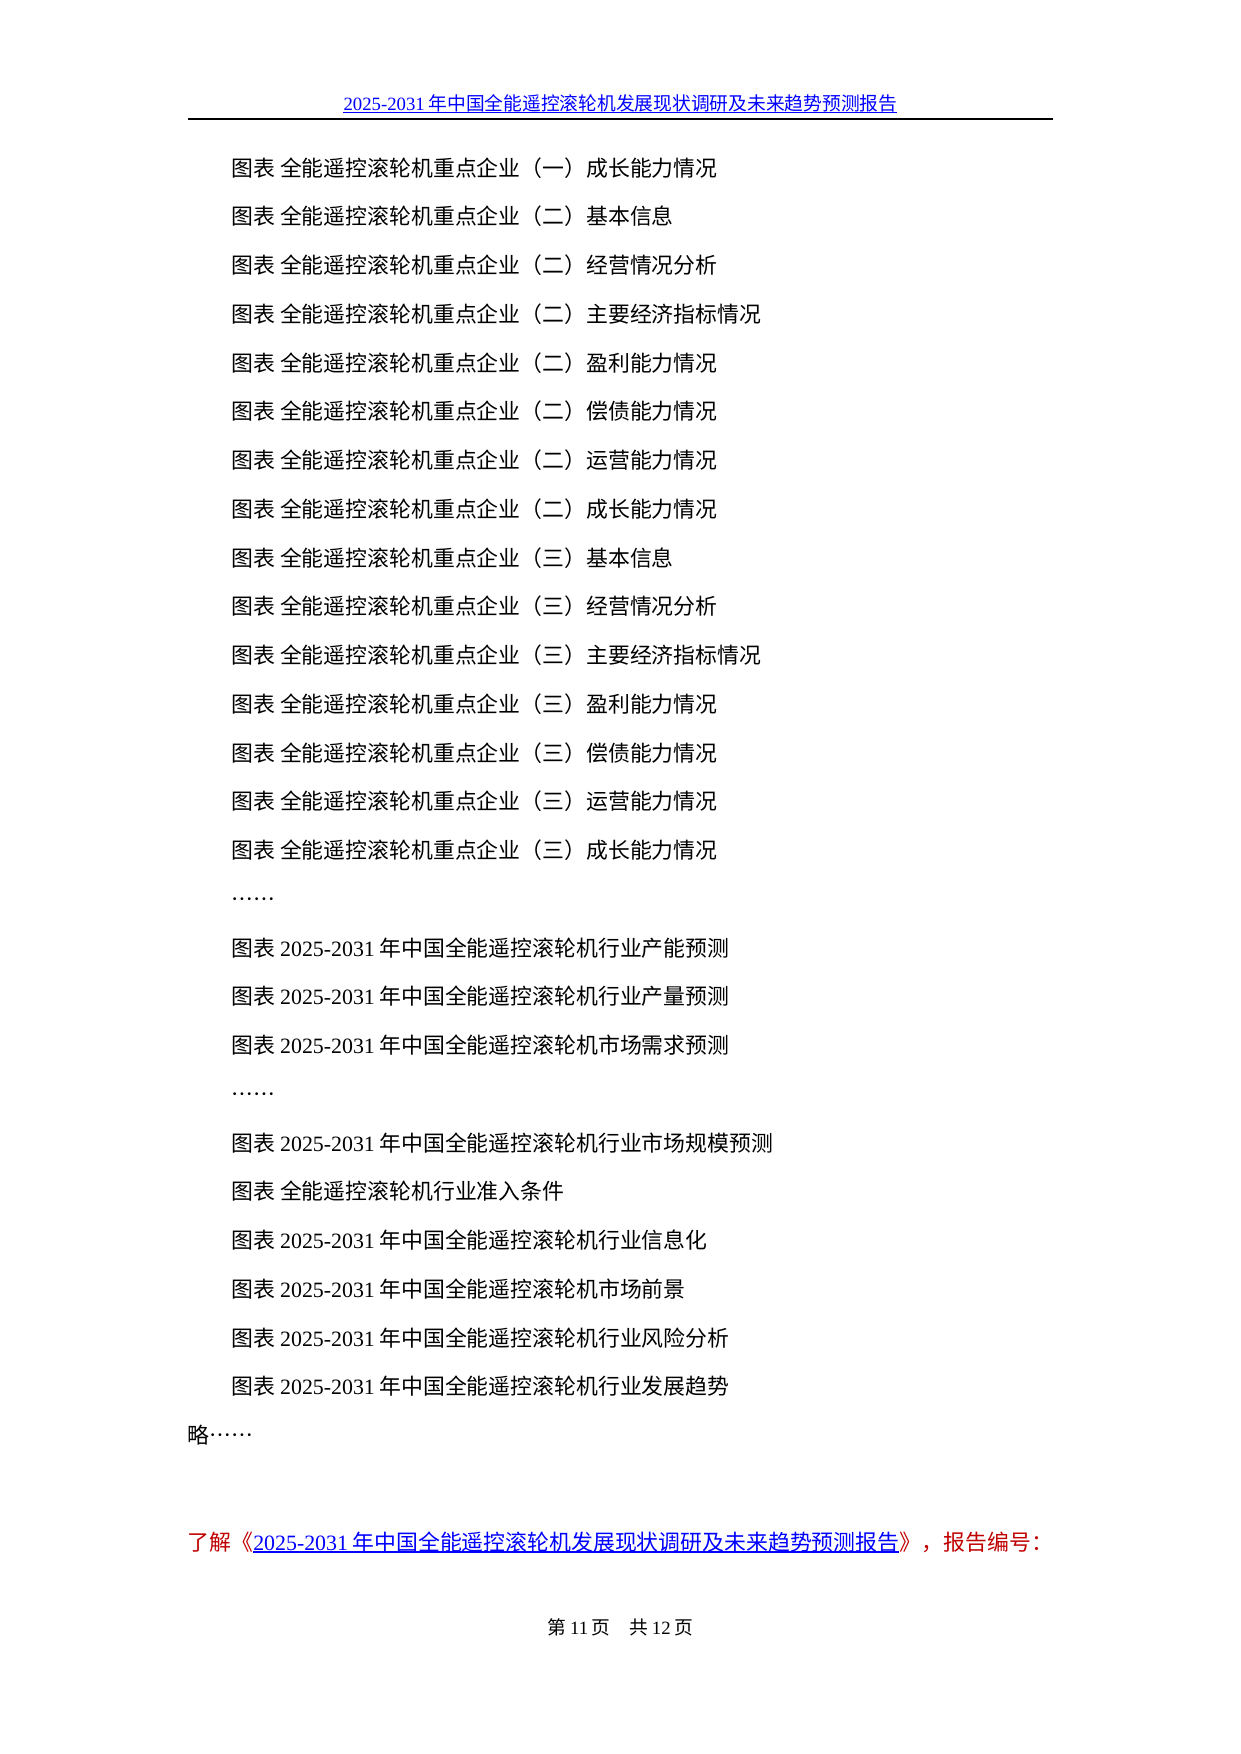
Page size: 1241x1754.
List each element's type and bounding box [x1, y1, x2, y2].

text [187, 150, 1053, 1450]
text [187, 1524, 1053, 1557]
